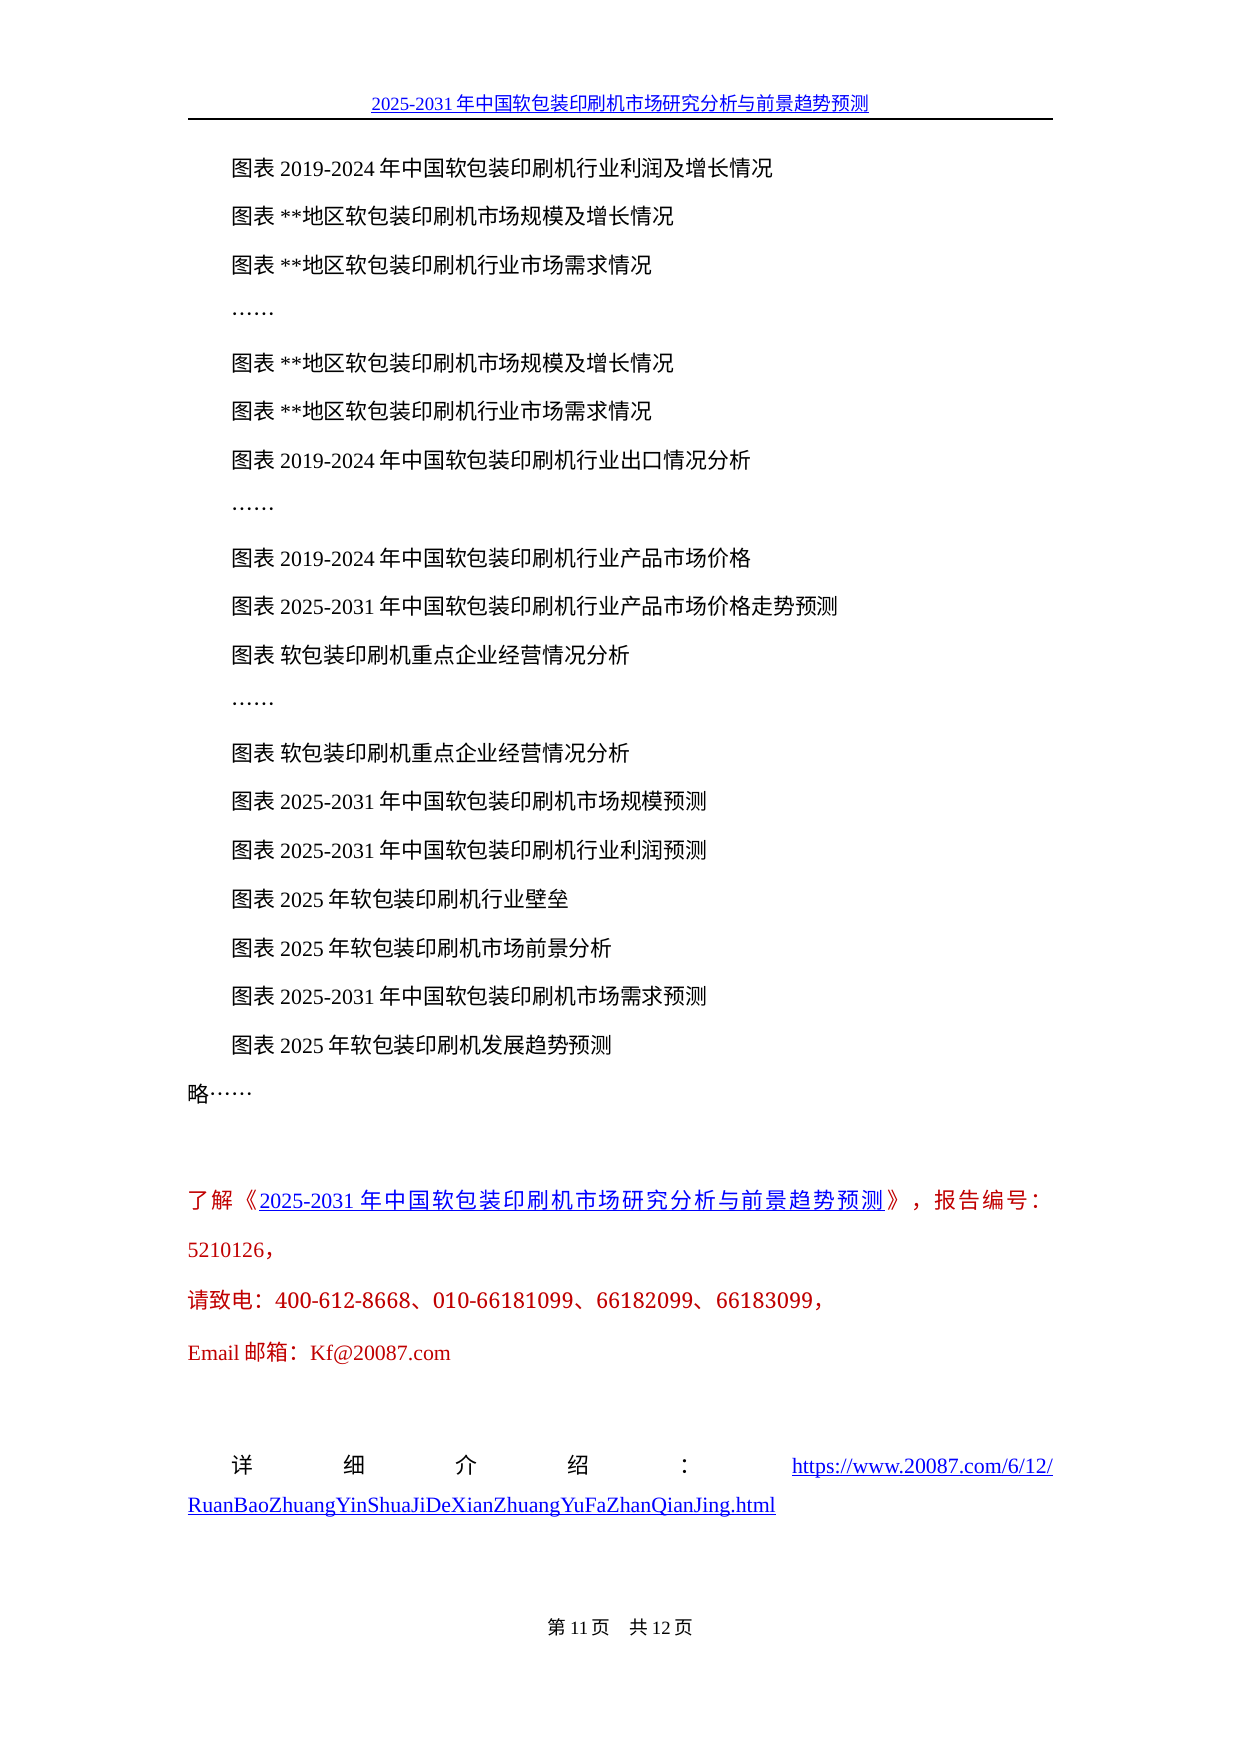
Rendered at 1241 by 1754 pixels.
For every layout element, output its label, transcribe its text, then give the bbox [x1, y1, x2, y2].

text 请致电：400-612-8668、010-66181099、66182099、66183099， [187, 1283, 1053, 1316]
text 详细介绍：https://www.20087.com/6/12/RuanBaoZhuangYinShuaJiDeXianZhuangYuFaZhanQianJing.html [187, 1448, 1053, 1521]
text 了解《2025-2031年中国软包装印刷机市场研究分析与前景趋势预测》，报告编号：5210126， [187, 1183, 1053, 1264]
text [187, 150, 1053, 1109]
text Email邮箱：Kf@20087.com [187, 1335, 1053, 1367]
